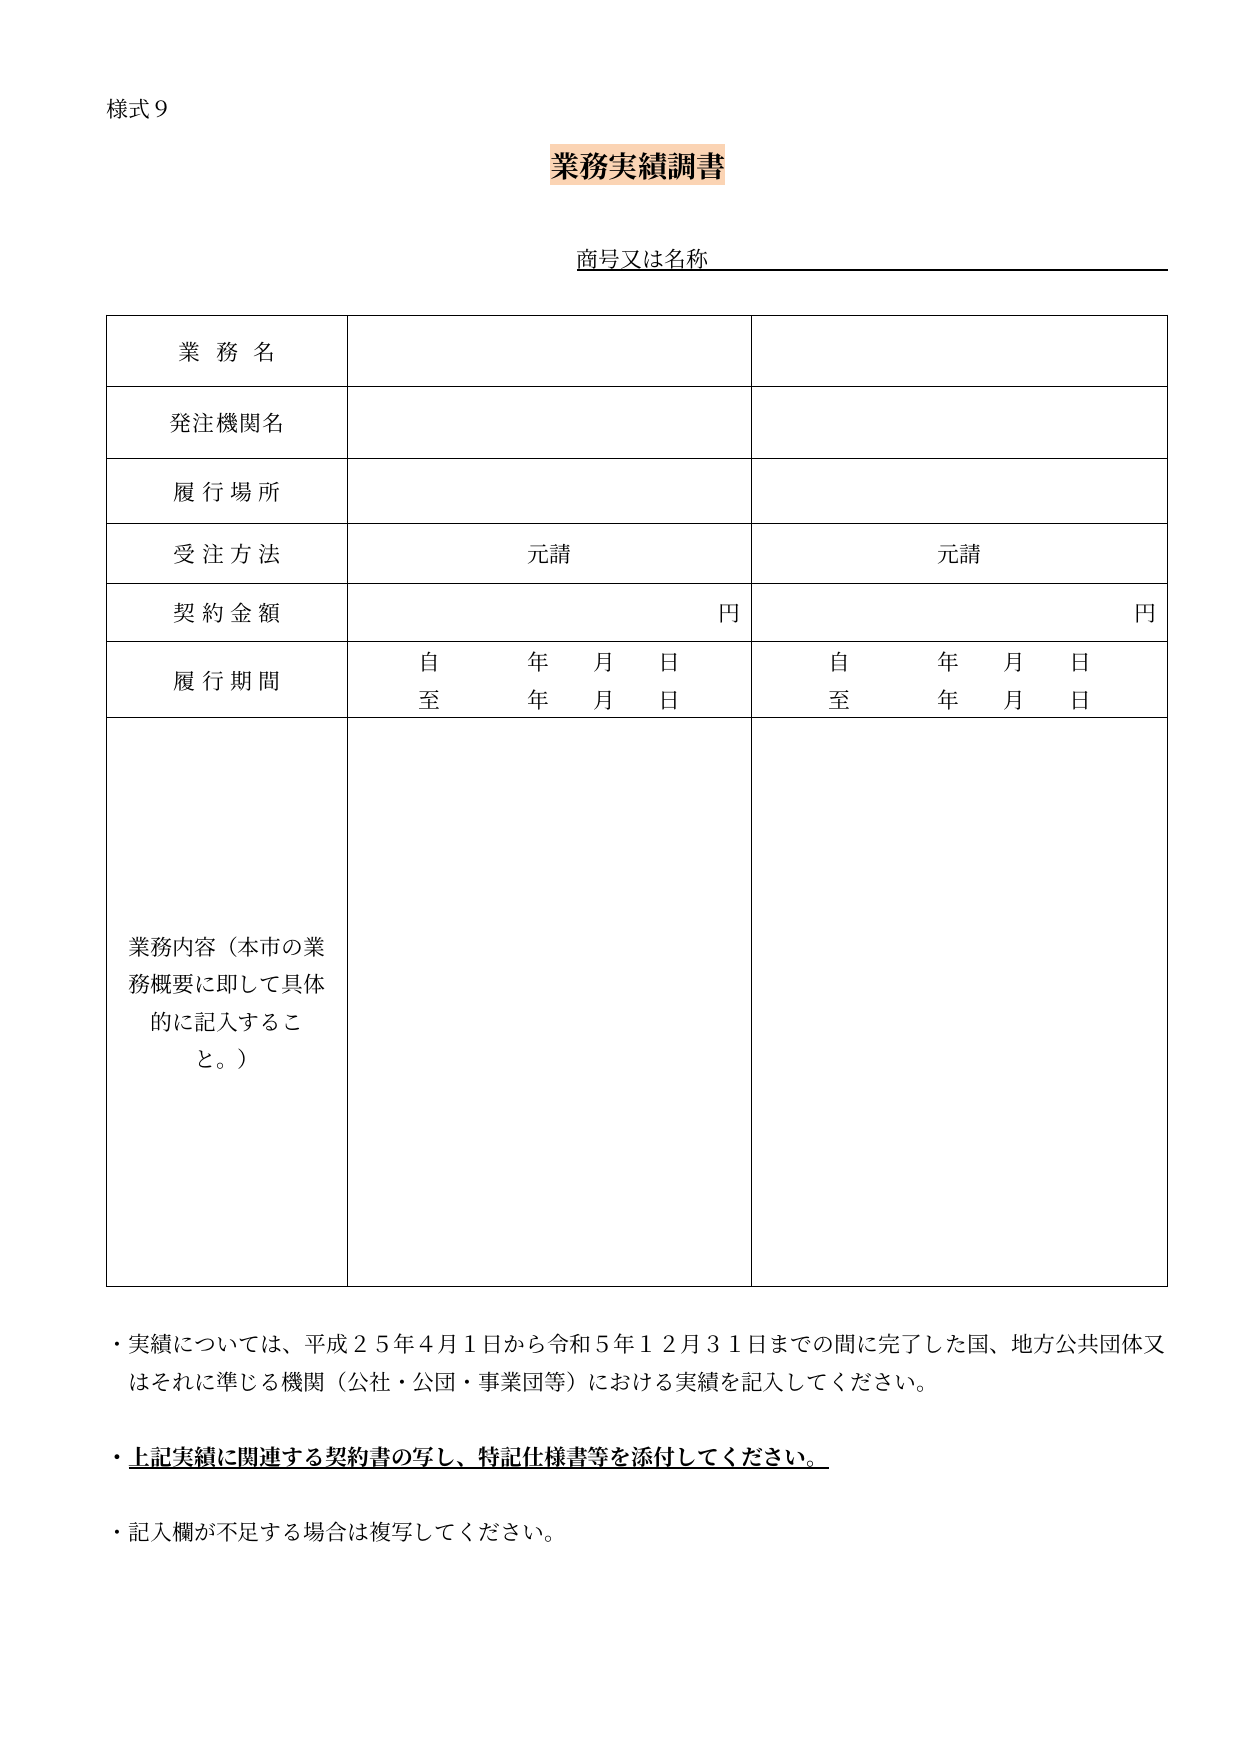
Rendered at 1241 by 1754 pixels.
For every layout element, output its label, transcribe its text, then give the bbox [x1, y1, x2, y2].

text 商号又は名称 [106, 239, 1169, 277]
table_cell 自 年 月 日 至 年 月 日 [752, 642, 1167, 717]
table_cell 元請 [348, 524, 751, 582]
table_header [348, 316, 751, 386]
table_cell [348, 718, 751, 1286]
text 業務実績調書 [106, 127, 1169, 202]
text 様式９ [106, 89, 1169, 127]
text ・上記実績に関連する契約書の写し、特記仕様書等を添付してください。 [106, 1437, 1169, 1475]
table_cell 発注機関名 [107, 387, 347, 458]
table_cell 履行期間 [107, 642, 347, 717]
table_cell 円 [348, 584, 751, 641]
table_header 業務名 [107, 316, 347, 386]
table_cell 円 [752, 584, 1167, 641]
table_cell 契約金額 [107, 584, 347, 641]
table_cell [752, 387, 1167, 458]
table_cell 元請 [752, 524, 1167, 582]
table_cell 業務内容（本市の業務概要に即して具体的に記入すること。） [107, 718, 347, 1286]
table_cell 受注方法 [107, 524, 347, 582]
table_cell [348, 387, 751, 458]
table_cell 自 年 月 日 至 年 月 日 [348, 642, 751, 717]
table_cell [348, 459, 751, 523]
text ・記入欄が不足する場合は複写してください。 [106, 1512, 1169, 1550]
table_cell 履行場所 [107, 459, 347, 523]
text ・実績については、平成２５年４月１日から令和５年１２月３１日までの間に完了した国、地方公共団体又はそれに準じる機関（公社・公団・事業団等）における実績を記入してください。 [106, 1325, 1169, 1400]
table_header [752, 316, 1167, 386]
table_cell [752, 459, 1167, 523]
table_cell [752, 718, 1167, 1286]
